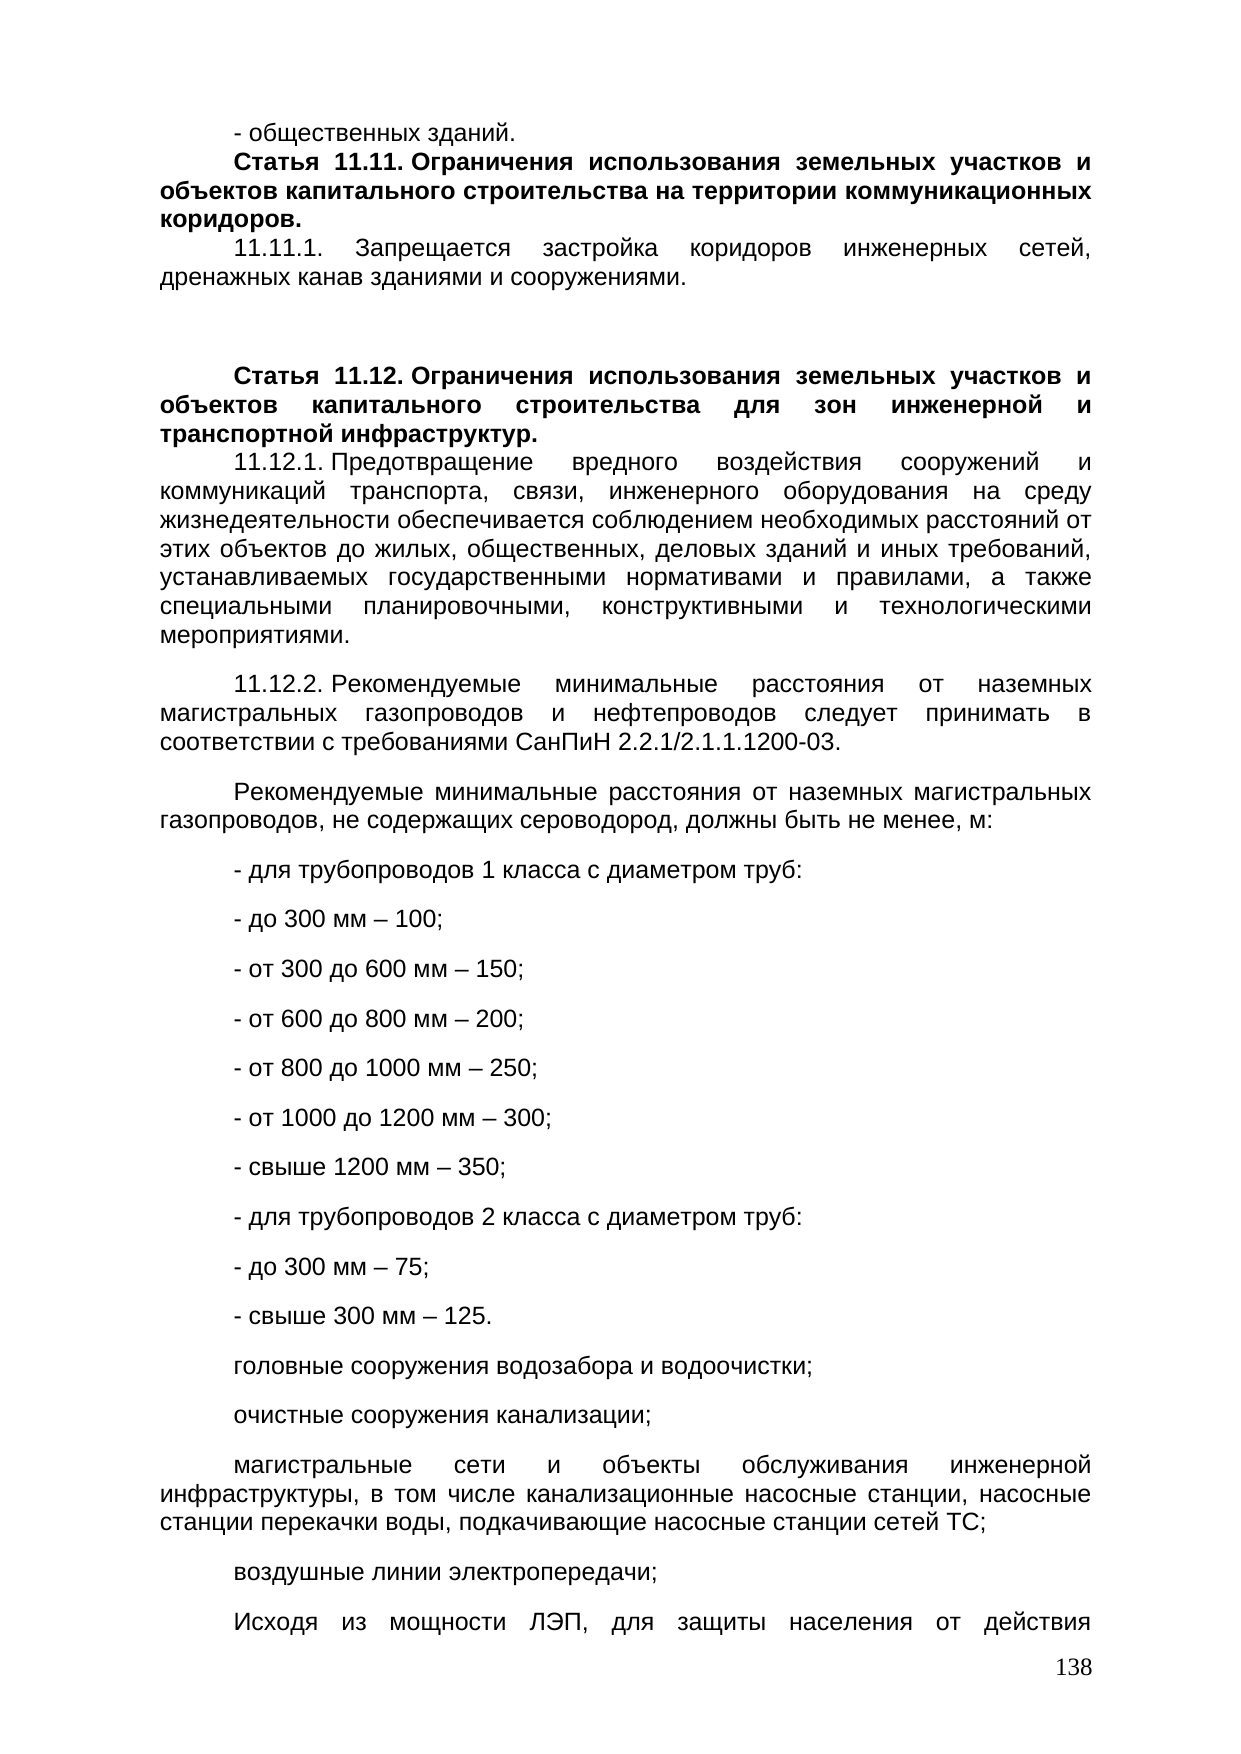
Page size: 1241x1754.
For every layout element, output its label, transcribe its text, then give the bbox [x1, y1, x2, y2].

list Статья 11.12. Ограничения использования земельных участков и объектов капитального строительства для зон инженерной и транспортной инфраструктур. [159, 361, 1092, 447]
text 11.12.2. Рекомендуемые минимальные расстояния от наземных магистральных газопроводов и нефтепроводов следует принимать в соответствии с требованиями СанПиН 2.2.1/2.1.1.1200-03. [159, 669, 1092, 756]
text очистные сооружения канализации; [159, 1400, 1092, 1429]
text - до 300 мм – 75; [159, 1251, 1092, 1280]
text - для трубопроводов 1 класса с диаметром труб: [159, 855, 1092, 883]
text магистральные сети и объекты обслуживания инженерной инфраструктуры, в том числе канализационные насосные станции, насосные станции перекачки воды, подкачивающие насосные станции сетей ТС; [159, 1450, 1092, 1536]
list - общественных зданий. [233, 118, 1092, 147]
text - для трубопроводов 2 класса с диаметром труб: [159, 1202, 1092, 1231]
text головные сооружения водозабора и водоочистки; [159, 1351, 1092, 1379]
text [159, 1606, 1092, 1635]
text 11.12.1. Предотвращение вредного воздействия сооружений и коммуникаций транспорта, связи, инженерного оборудования на среду жизнедеятельности обеспечивается соблюдением необходимых расстояний от этих объектов до жилых, общественных, деловых зданий и иных требований, устанавливаемых государственными нормативами и правилами, а также специальными планировочными, конструктивными и технологическими мероприятиями. [159, 447, 1092, 648]
text - от 1000 до 1200 мм – 300; [159, 1103, 1092, 1131]
list Статья 11.11. Ограничения использования земельных участков и объектов капитального строительства на территории коммуникационных коридоров. [159, 147, 1092, 233]
text - свыше 300 мм – 125. [159, 1301, 1092, 1330]
text 11.11.1. Запрещается застройка коридоров инженерных сетей, дренажных канав зданиями и сооружениями. [159, 233, 1092, 291]
text - от 300 до 600 мм – 150; [159, 954, 1092, 983]
text воздушные линии электропередачи; [159, 1557, 1092, 1586]
text - от 800 до 1000 мм – 250; [159, 1053, 1092, 1082]
text Рекомендуемые минимальные расстояния от наземных магистральных газопроводов, не содержащих сероводород, должны быть не менее, м: [159, 776, 1092, 834]
text - свыше 1200 мм – 350; [159, 1152, 1092, 1181]
text - от 600 до 800 мм – 200; [159, 1003, 1092, 1032]
text - до 300 мм – 100; [159, 904, 1092, 933]
